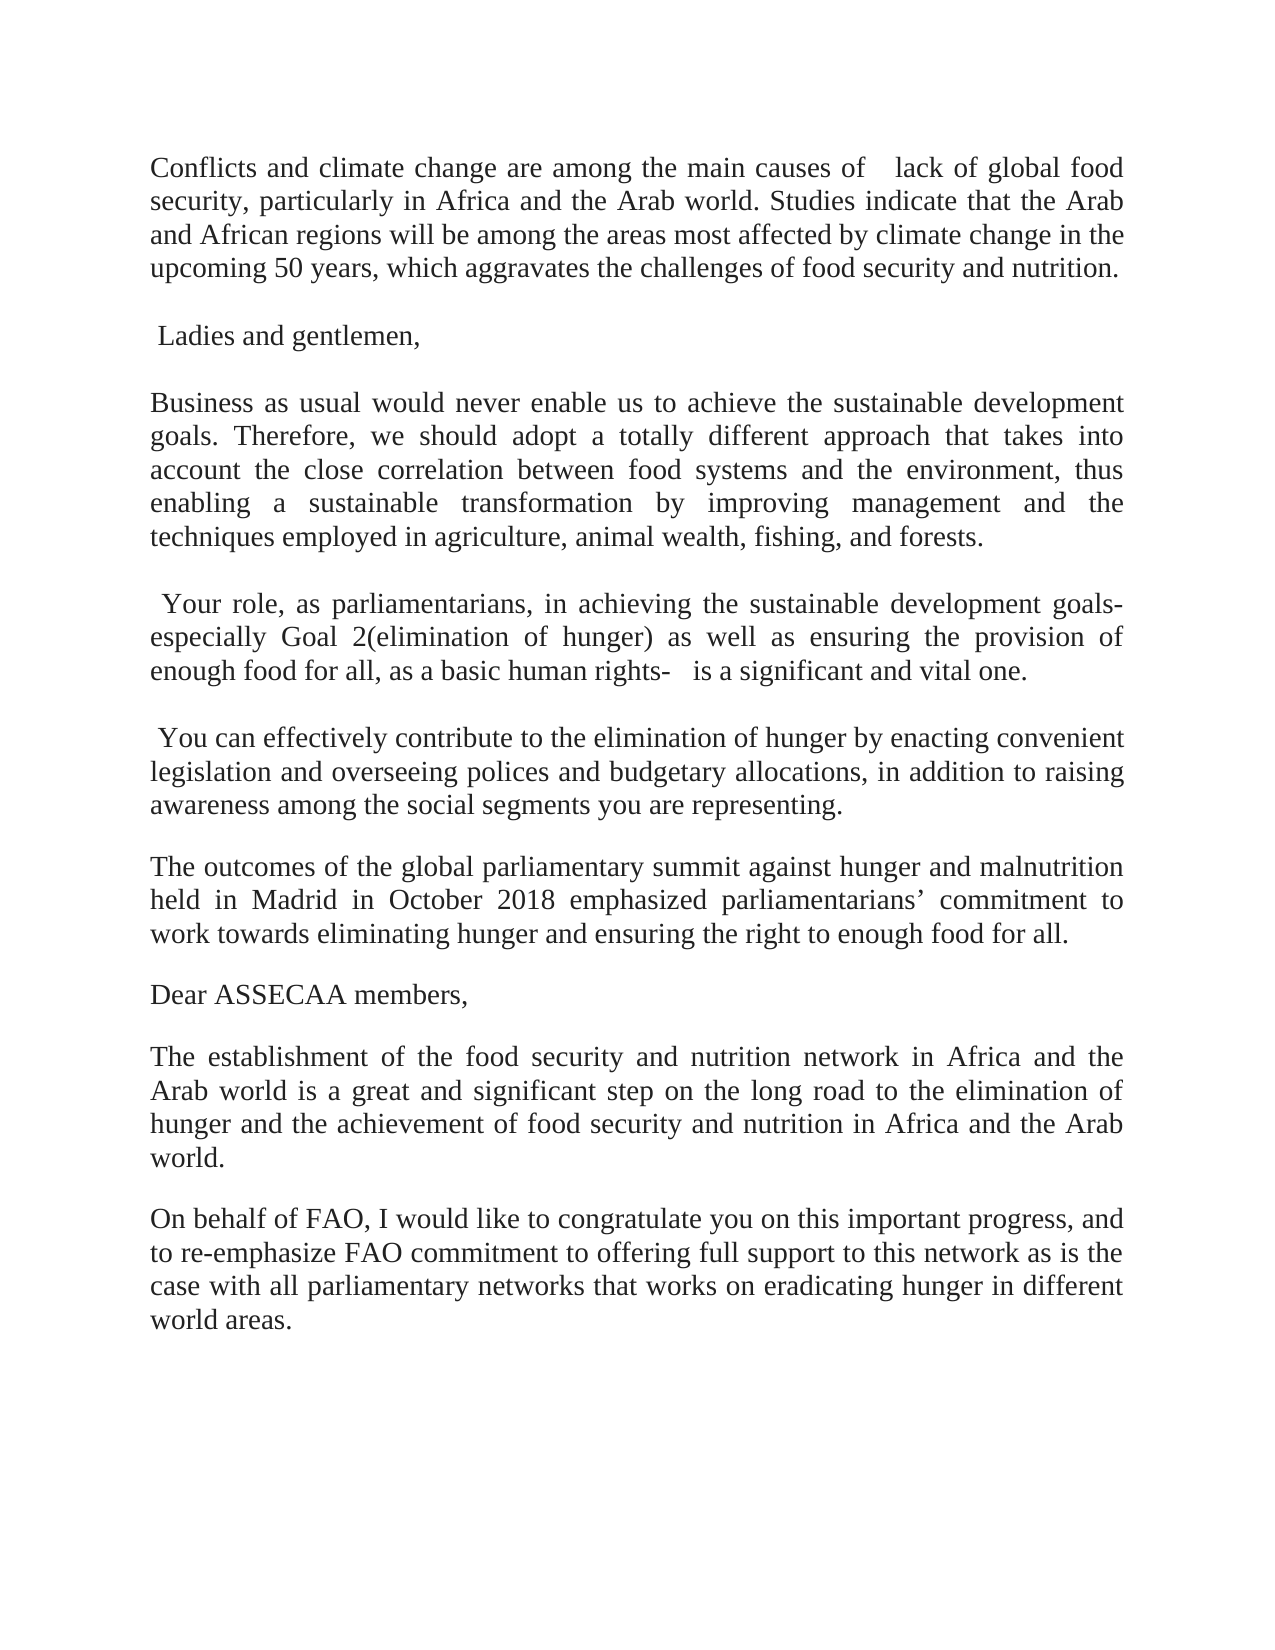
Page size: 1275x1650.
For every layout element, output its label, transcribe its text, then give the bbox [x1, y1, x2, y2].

text Ladies and gentlemen, [150, 318, 1125, 351]
text The establishment of the food security and nutrition network in Africa and the Arab world is a great and significant step on the long road to the elimination of hunger and the achievement of food security and nutrition in Africa and the Arab world. [150, 1039, 1125, 1173]
text Dear ASSECAA members, [150, 977, 1125, 1011]
text The outcomes of the global parliamentary summit against hunger and malnutrition held in Madrid in October 2018 emphasized parliamentarians’ commitment to work towards eliminating hunger and ensuring the right to enough food for all. [150, 849, 1125, 949]
text On behalf of FAO, I would like to congratulate you on this important progress, and to re-emphasize FAO commitment to offering full support to this network as is the case with all parliamentary networks that works on eradicating hunger in different world areas. [150, 1201, 1125, 1335]
text Business as usual would never enable us to achieve the sustainable development goals. Therefore, we should adopt a totally different approach that takes into account the close correlation between food systems and the environment, thus enabling a sustainable transformation by improving management and the techniques employed in agriculture, animal wealth, fishing, and forests. [150, 385, 1125, 552]
text You can effectively contribute to the elimination of hunger by enacting convenient legislation and overseeing polices and budgetary allocations, in addition to raising awareness among the social segments you are representing. [150, 720, 1125, 821]
text Your role, as parliamentarians, in achieving the sustainable development goals-especially Goal 2(elimination of hunger) as well as ensuring the provision of enough food for all, as a basic human rights- is a significant and vital one. [150, 586, 1125, 687]
text Conflicts and climate change are among the main causes of lack of global food security, particularly in Africa and the Arab world. Studies indicate that the Arab and African regions will be among the areas most affected by climate change in the upcoming 50 years, which aggravates the challenges of food security and nutrition. [150, 150, 1125, 284]
